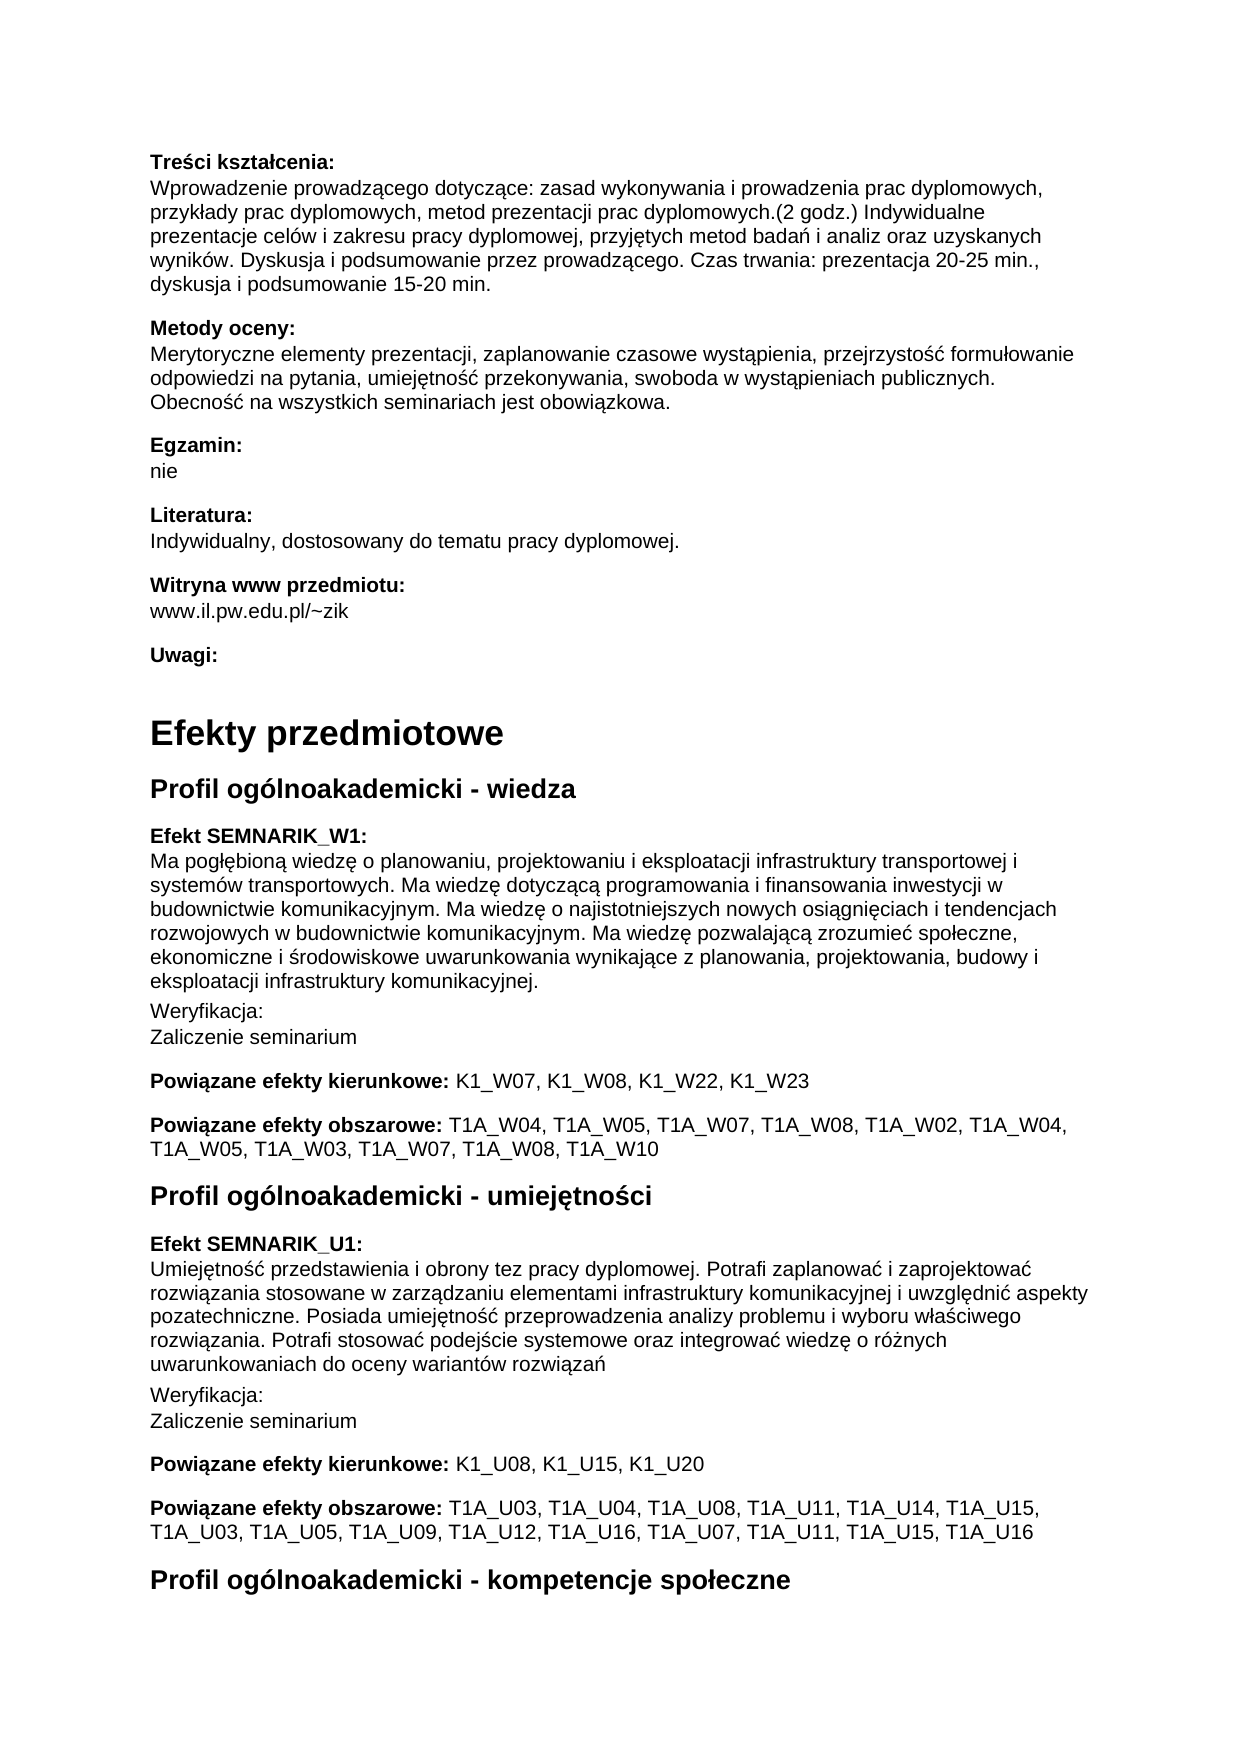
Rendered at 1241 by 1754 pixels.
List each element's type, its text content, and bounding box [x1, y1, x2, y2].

text Wprowadzenie prowadzącego dotyczące: zasad wykonywania i prowadzenia prac dyplomowych, przykłady prac dyplomowych, metod prezentacji prac dyplomowych.(2 godz.) Indywidualne prezentacje celów i zakresu pracy dyplomowej, przyjętych metod badań i analiz oraz uzyskanych wyników. Dyskusja i podsumowanie przez prowadzącego. Czas trwania: prezentacja 20-25 min., dyskusja i podsumowanie 15-20 min. [150, 176, 1090, 296]
text Treści kształcenia: [150, 150, 1090, 174]
subtitle Profil ogólnoakademicki - kompetencje społeczne [150, 1564, 1090, 1595]
text Weryfikacja: [150, 999, 1090, 1023]
text Literatura: [150, 503, 1090, 527]
text Witryna www przedmiotu: [150, 573, 1090, 597]
text Powiązane efekty obszarowe: T1A_W04, T1A_W05, T1A_W07, T1A_W08, T1A_W02, T1A_W04, T1A_W05, T1A_W03, T1A_W07, T1A_W08, T1A_W10 [150, 1113, 1090, 1161]
text Zaliczenie seminarium [150, 1025, 1090, 1049]
text Indywidualny, dostosowany do tematu pracy dyplomowej. [150, 529, 1090, 553]
text Ma pogłębioną wiedzę o planowaniu, projektowaniu i eksploatacji infrastruktury transportowej i systemów transportowych. Ma wiedzę dotyczącą programowania i finansowania inwestycji w budownictwie komunikacyjnym. Ma wiedzę o najistotniejszych nowych osiągnięciach i tendencjach rozwojowych w budownictwie komunikacyjnym. Ma wiedzę pozwalającą zrozumieć społeczne, ekonomiczne i środowiskowe uwarunkowania wynikające z planowania, projektowania, budowy i eksploatacji infrastruktury komunikacyjnej. [150, 849, 1090, 993]
text Powiązane efekty kierunkowe: K1_U08, K1_U15, K1_U20 [150, 1452, 1090, 1476]
text Umiejętność przedstawienia i obrony tez pracy dyplomowej. Potrafi zaplanować i zaprojektować rozwiązania stosowane w zarządzaniu elementami infrastruktury komunikacyjnej i uwzględnić aspekty pozatechniczne. Posiada umiejętność przeprowadzenia analizy problemu i wyboru właściwego rozwiązania. Potrafi stosować podejście systemowe oraz integrować wiedzę o różnych uwarunkowaniach do oceny wariantów rozwiązań [150, 1256, 1090, 1376]
text Weryfikacja: [150, 1382, 1090, 1406]
text Zaliczenie seminarium [150, 1408, 1090, 1432]
text Efekt SEMNARIK_U1: [150, 1231, 1090, 1255]
text nie [150, 459, 1090, 483]
subtitle Profil ogólnoakademicki - umiejętności [150, 1180, 1090, 1212]
text Egzamin: [150, 433, 1090, 457]
subtitle Efekty przedmiotowe [150, 712, 1090, 753]
text Merytoryczne elementy prezentacji, zaplanowanie czasowe wystąpienia, przejrzystość formułowanie odpowiedzi na pytania, umiejętność przekonywania, swoboda w wystąpieniach publicznych. Obecność na wszystkich seminariach jest obowiązkowa. [150, 342, 1090, 413]
text www.il.pw.edu.pl/~zik [150, 599, 1090, 623]
text Metody oceny: [150, 316, 1090, 339]
text Powiązane efekty obszarowe: T1A_U03, T1A_U04, T1A_U08, T1A_U11, T1A_U14, T1A_U15, T1A_U03, T1A_U05, T1A_U09, T1A_U12, T1A_U16, T1A_U07, T1A_U11, T1A_U15, T1A_U16 [150, 1496, 1090, 1544]
text Uwagi: [150, 643, 1090, 667]
text Efekt SEMNARIK_W1: [150, 824, 1090, 848]
subtitle Profil ogólnoakademicki - wiedza [150, 773, 1090, 804]
text Powiązane efekty kierunkowe: K1_W07, K1_W08, K1_W22, K1_W23 [150, 1069, 1090, 1093]
